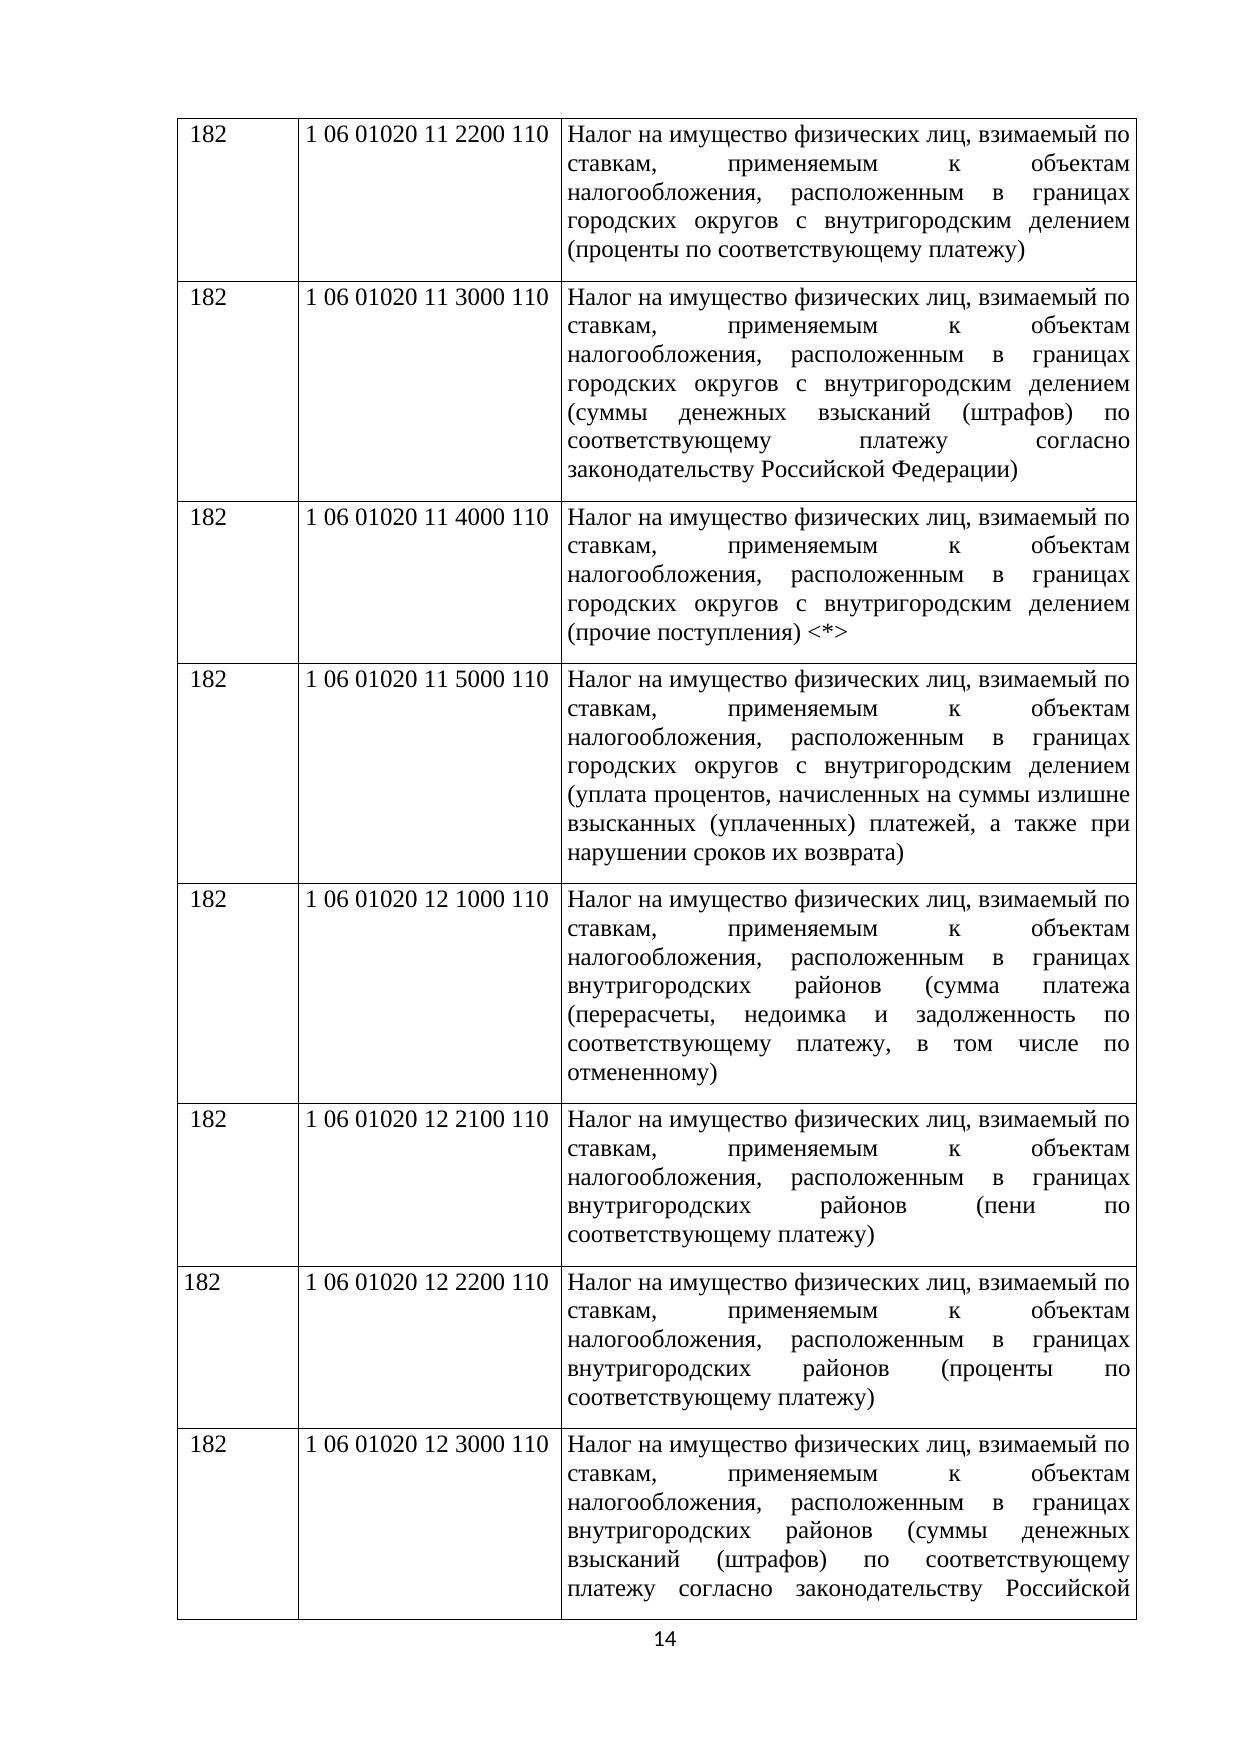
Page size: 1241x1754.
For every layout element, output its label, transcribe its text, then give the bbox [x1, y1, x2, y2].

table_cell 182 [178, 1267, 298, 1428]
table_cell 1 06 01020 11 3000 110 [299, 282, 561, 501]
table_cell Налог на имущество физических лиц, взимаемый по ставкам, применяемым к объектам налогообложения, расположенным в границах внутригородских районов (проценты по соответствующему платежу) [562, 1267, 1136, 1428]
table_cell Налог на имущество физических лиц, взимаемый по ставкам, применяемым к объектам налогообложения, расположенным в границах городских округов с внутригородским делением (прочие поступления) <*> [562, 502, 1136, 663]
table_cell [299, 1429, 561, 1619]
table_cell 182 [178, 664, 298, 883]
table_cell 182 [178, 282, 298, 501]
table_cell 1 06 01020 12 2200 110 [299, 1267, 561, 1428]
table_cell Налог на имущество физических лиц, взимаемый по ставкам, применяемым к объектам налогообложения, расположенным в границах внутригородских районов (сумма платежа (перерасчеты, недоимка и задолженность по соответствующему платежу, в том числе по отмененному) [562, 884, 1136, 1103]
table_cell 182 [178, 884, 298, 1103]
table_cell 182 [178, 119, 298, 281]
table_cell Налог на имущество физических лиц, взимаемый по ставкам, применяемым к объектам налогообложения, расположенным в границах городских округов с внутригородским делением (суммы денежных взысканий (штрафов) по соответствующему платежу согласно законодательству Российской Федерации) [562, 282, 1136, 501]
table_cell Налог на имущество физических лиц, взимаемый по ставкам, применяемым к объектам налогообложения, расположенным в границах городских округов с внутригородским делением (проценты по соответствующему платежу) [562, 119, 1136, 281]
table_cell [562, 1429, 1136, 1619]
table_cell Налог на имущество физических лиц, взимаемый по ставкам, применяемым к объектам налогообложения, расположенным в границах городских округов с внутригородским делением (уплата процентов, начисленных на суммы излишне взысканных (уплаченных) платежей, а также при нарушении сроков их возврата) [562, 664, 1136, 883]
table_cell 1 06 01020 12 1000 110 [299, 884, 561, 1103]
table_cell 182 [178, 1429, 298, 1619]
table_cell 1 06 01020 11 4000 110 [299, 502, 561, 663]
table_cell 1 06 01020 12 2100 110 [299, 1104, 561, 1266]
table_cell Налог на имущество физических лиц, взимаемый по ставкам, применяемым к объектам налогообложения, расположенным в границах внутригородских районов (пени по соответствующему платежу) [562, 1104, 1136, 1266]
table_cell 182 [178, 1104, 298, 1266]
table_cell 182 [178, 502, 298, 663]
table_cell 1 06 01020 11 5000 110 [299, 664, 561, 883]
table_cell 1 06 01020 11 2200 110 [299, 119, 561, 281]
